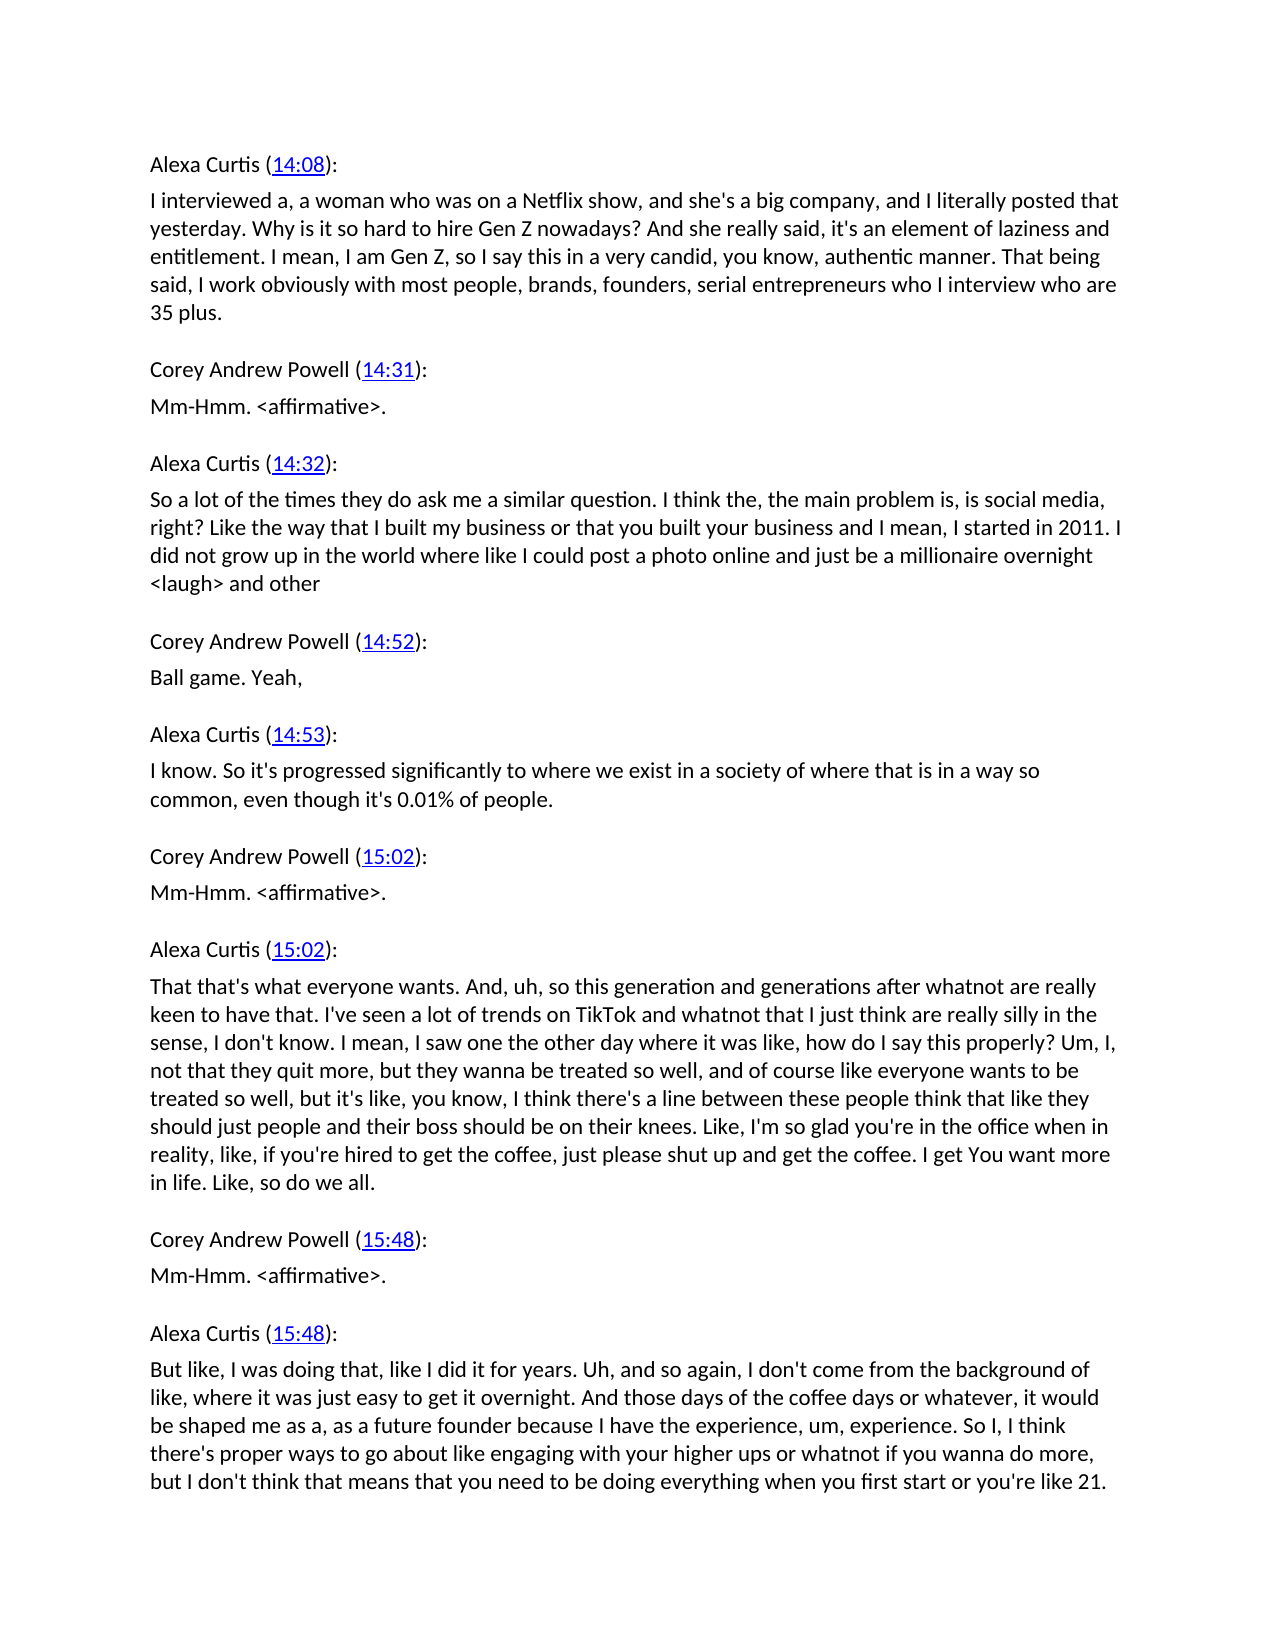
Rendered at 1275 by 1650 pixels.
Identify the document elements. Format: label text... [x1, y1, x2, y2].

text I interviewed a, a woman who was on a Netflix show, and she's a big company, and I literally posted that yesterday. Why is it so hard to hire Gen Z nowadays? And she really said, it's an element of laziness and entitlement. I mean, I am Gen Z, so I say this in a very candid, you know, authentic manner. That being said, I work obviously with most people, brands, founders, serial entrepreneurs who I interview who are 35 plus. [150, 186, 1125, 326]
text Corey Andrew Powell (15:48): [150, 1225, 1125, 1253]
text Alexa Curtis (14:32): [150, 449, 1125, 477]
text Corey Andrew Powell (14:31): [150, 356, 1125, 384]
text Alexa Curtis (14:08): [150, 150, 1125, 178]
text Alexa Curtis (14:53): [150, 720, 1125, 748]
text So a lot of the times they do ask me a similar question. I think the, the main problem is, is social media, right? Like the way that I built my business or that you built your business and I mean, I started in 2011. I did not grow up in the world where like I could post a photo online and just be a millionaire overnight <laugh> and other [150, 486, 1125, 598]
text Ball game. Yeah, [150, 663, 1125, 691]
text That that's what everyone wants. And, uh, so this generation and generations after whatnot are really keen to have that. I've seen a lot of trends on TikTok and whatnot that I just think are really silly in the sense, I don't know. I mean, I saw one the other day where it was like, how do I say this properly? Um, I, not that they quit more, but they wanna be treated so well, and of course like everyone wants to be treated so well, but it's like, you know, I think there's a line between these people think that like they should just people and their boss should be on their knees. Like, I'm so glad you're in the office when in reality, like, if you're hired to get the coffee, just please shut up and get the coffee. I get You want more in life. Like, so do we all. [150, 972, 1125, 1196]
text Corey Andrew Powell (14:52): [150, 627, 1125, 655]
text I know. So it's progressed significantly to where we exist in a society of where that is in a way so common, even though it's 0.01% of people. [150, 757, 1125, 813]
text Alexa Curtis (15:02): [150, 935, 1125, 963]
text Mm-Hmm. <affirmative>. [150, 392, 1125, 420]
text Alexa Curtis (15:48): [150, 1319, 1125, 1347]
text Mm-Hmm. <affirmative>. [150, 878, 1125, 906]
text Mm-Hmm. <affirmative>. [150, 1261, 1125, 1289]
text But like, I was doing that, like I did it for years. Uh, and so again, I don't come from the background of like, where it was just easy to get it overnight. And those days of the coffee days or whatever, it would be shaped me as a, as a future founder because I have the experience, um, experience. So I, I think there's proper ways to go about like engaging with your higher ups or whatnot if you wanna do more, but I don't think that means that you need to be doing everything when you first start or you're like 21. [150, 1355, 1125, 1495]
text Corey Andrew Powell (15:02): [150, 842, 1125, 870]
